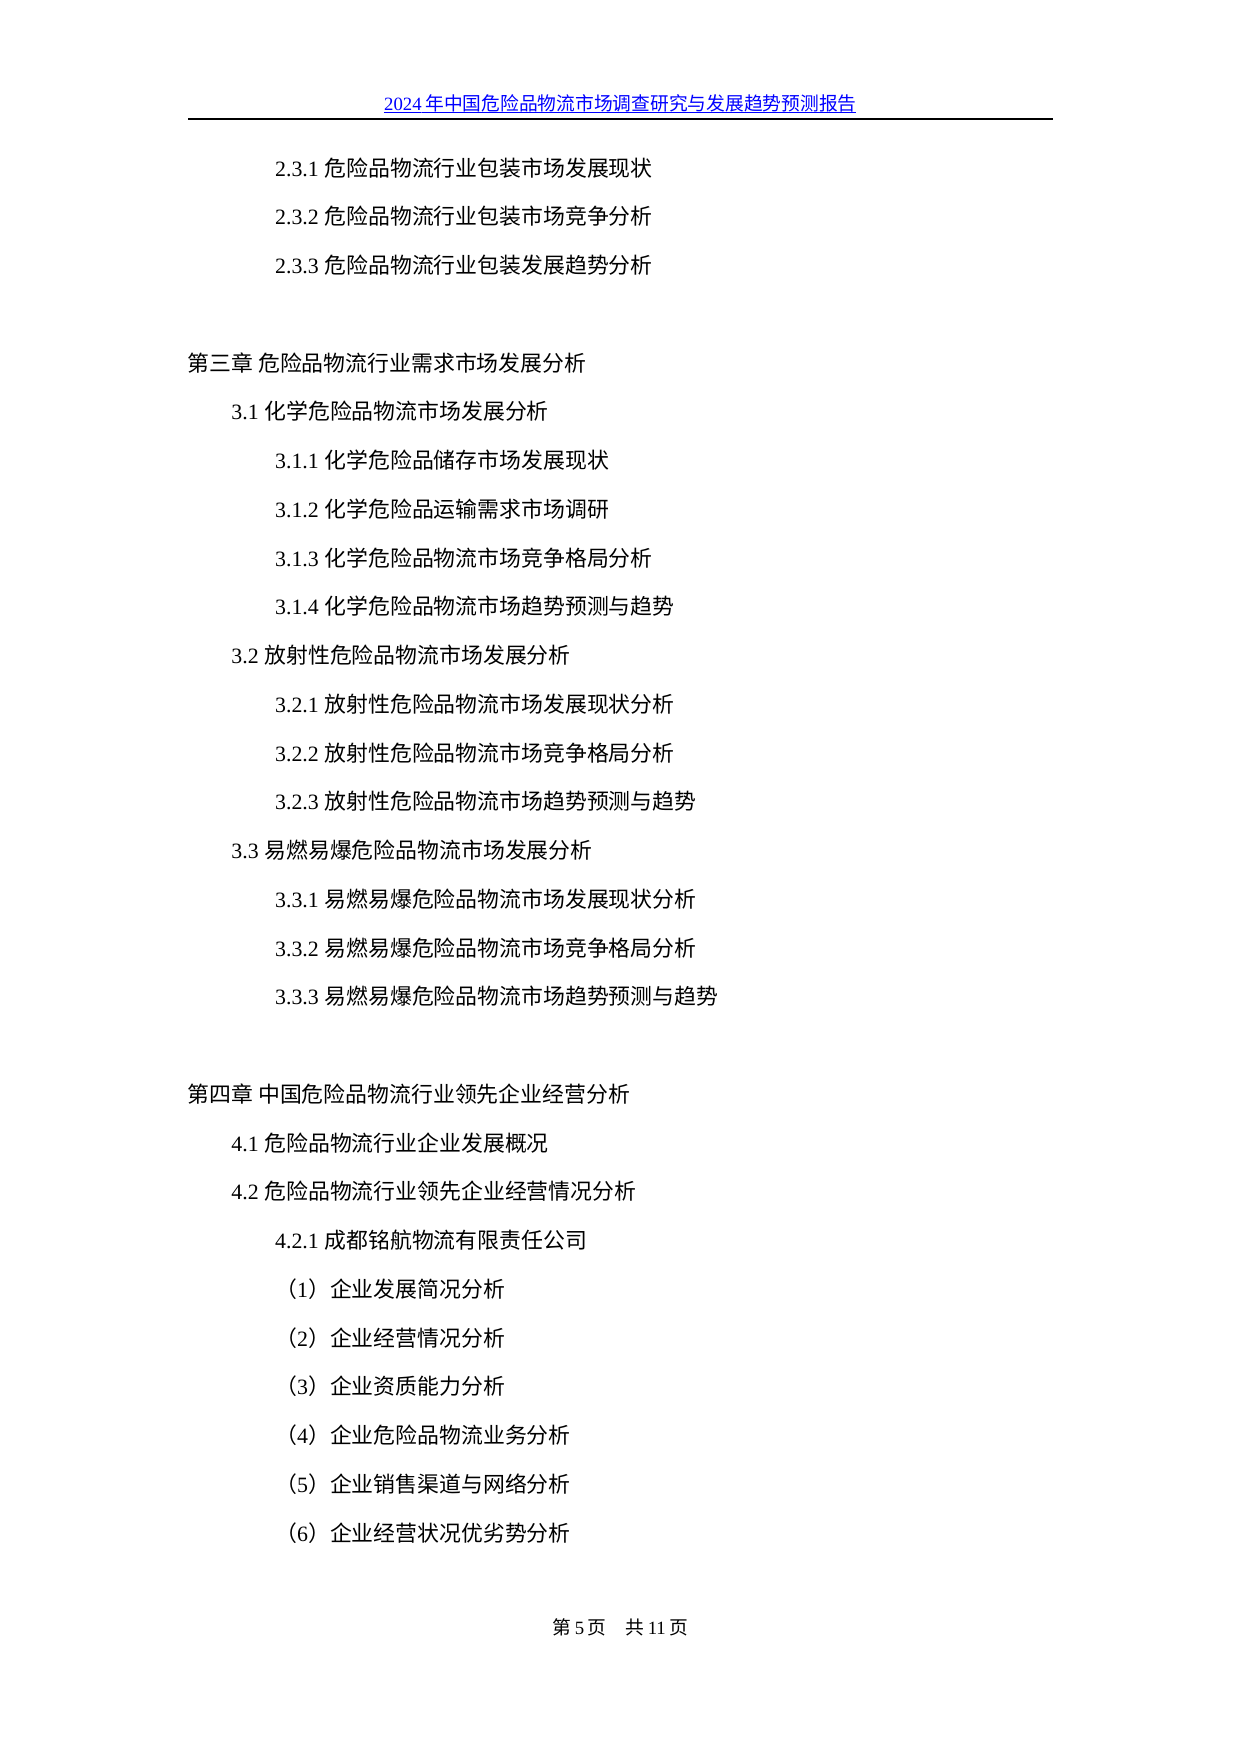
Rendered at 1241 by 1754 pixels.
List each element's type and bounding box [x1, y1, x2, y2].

text [187, 150, 1053, 1548]
